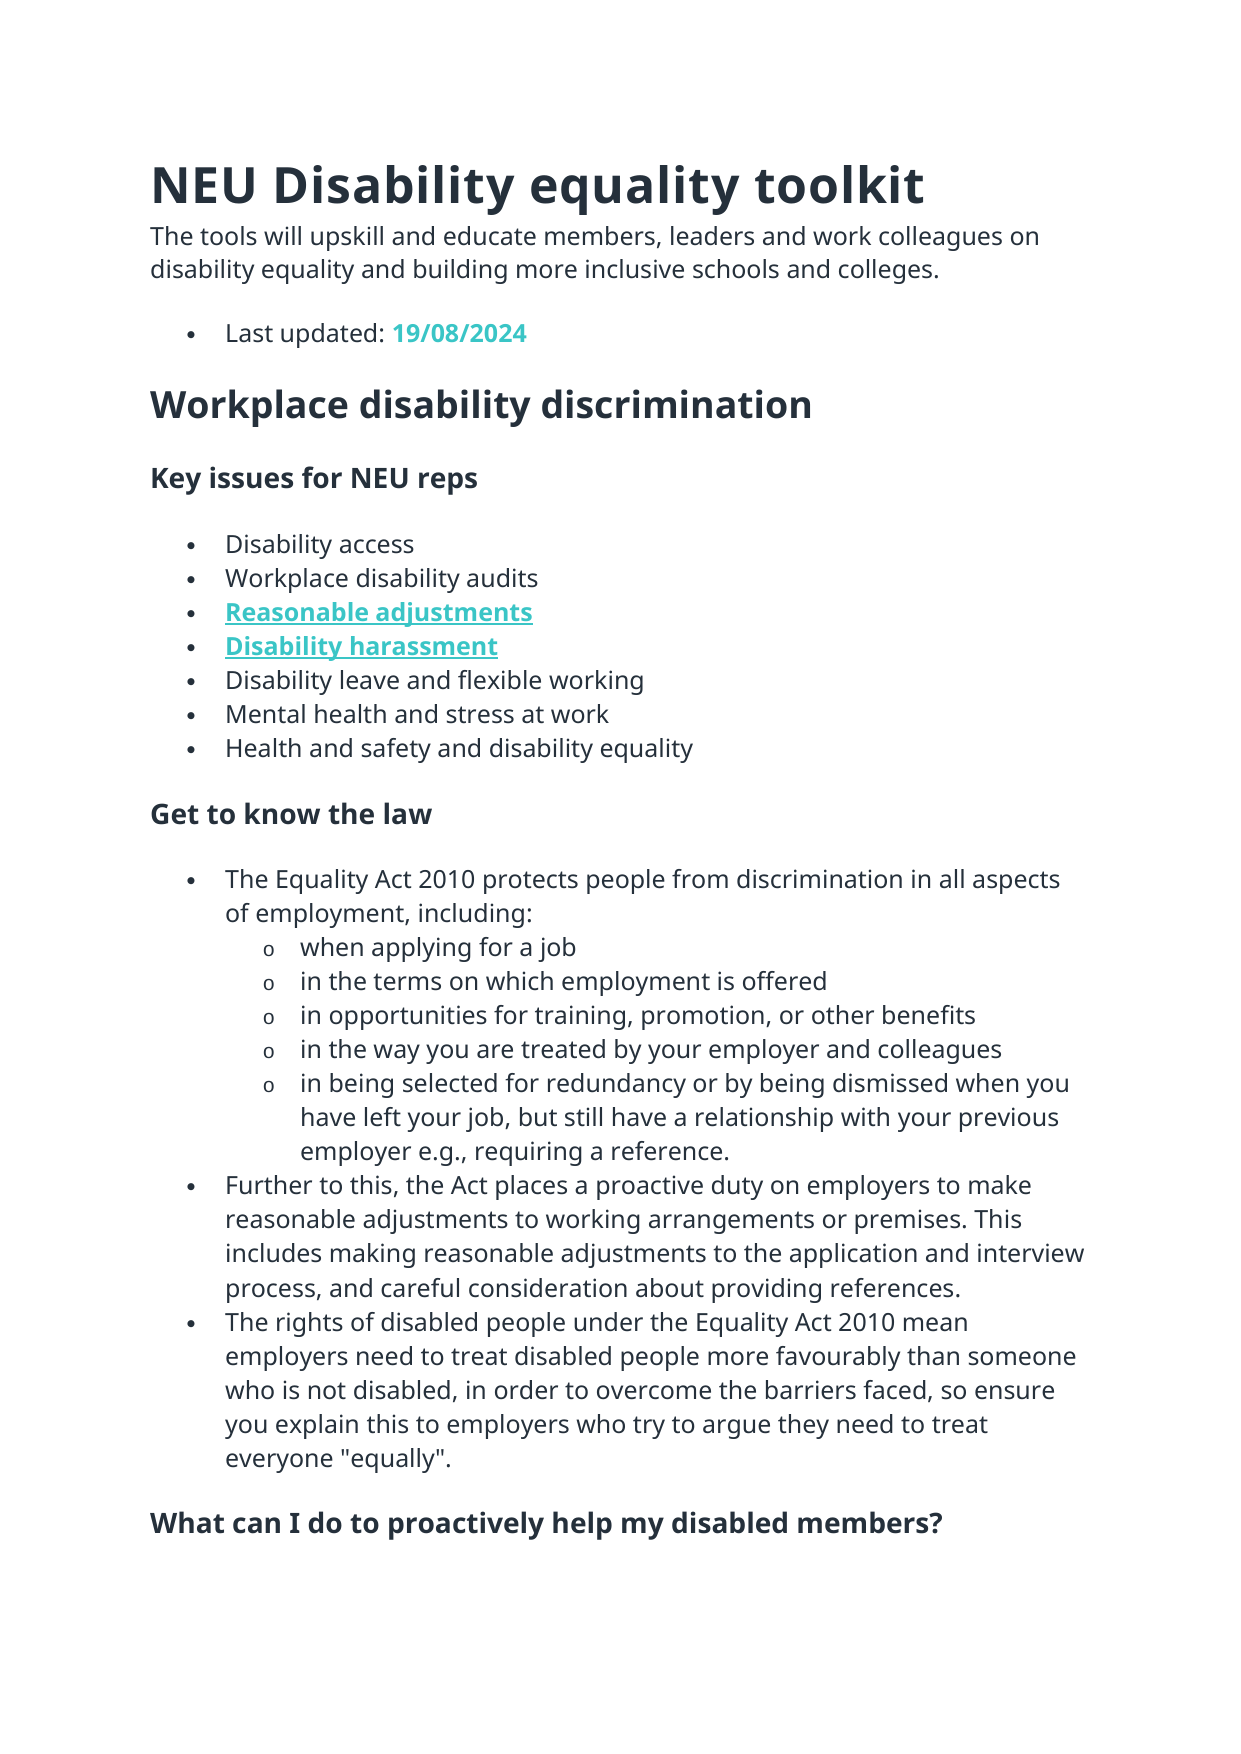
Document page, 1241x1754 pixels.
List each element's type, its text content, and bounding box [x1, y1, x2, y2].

list Disability leave and flexible working [187, 663, 1090, 697]
text What can I do to proactively help my disabled members? [150, 1504, 1090, 1542]
text The tools will upskill and educate members, leaders and work colleagues on disability equality and building more inclusive schools and colleges. [150, 218, 1090, 286]
list Further to this, the Act places a proactive duty on employers to make reasonable adjustments to working arrangements or premises. This includes making reasonable adjustments to the application and interview process, and careful consideration about providing references. [187, 1168, 1090, 1304]
text Key issues for NEU reps [150, 459, 1090, 497]
text Workplace disability discrimination [150, 379, 1090, 430]
list in the way you are treated by your employer and colleagues [262, 1032, 1090, 1066]
list Reasonable adjustments [187, 594, 1090, 628]
list The rights of disabled people under the Equality Act 2010 mean employers need to treat disabled people more favourably than someone who is not disabled, in order to overcome the barriers faced, so ensure you explain this to employers who try to argue they need to treat everyone "equally". [187, 1304, 1090, 1474]
list in opportunities for training, promotion, or other benefits [262, 998, 1090, 1032]
list in the terms on which employment is offered [262, 964, 1090, 998]
text Get to know the law [150, 794, 1090, 832]
text NEU Disability equality toolkit [150, 150, 1090, 218]
list in being selected for redundancy or by being dismissed when you have left your job, but still have a relationship with your previous employer e.g., requiring a reference. [262, 1066, 1090, 1168]
list Disability access [187, 526, 1090, 560]
list Last updated: 19/08/2024 [187, 315, 1090, 349]
list when applying for a job [262, 929, 1090, 964]
list Mental health and stress at work [187, 697, 1090, 731]
list Disability harassment [187, 628, 1090, 663]
list Health and safety and disability equality [187, 731, 1090, 765]
list Workplace disability audits [187, 560, 1090, 594]
list The Equality Act 2010 protects people from discrimination in all aspects of employment, including: [187, 861, 1090, 929]
